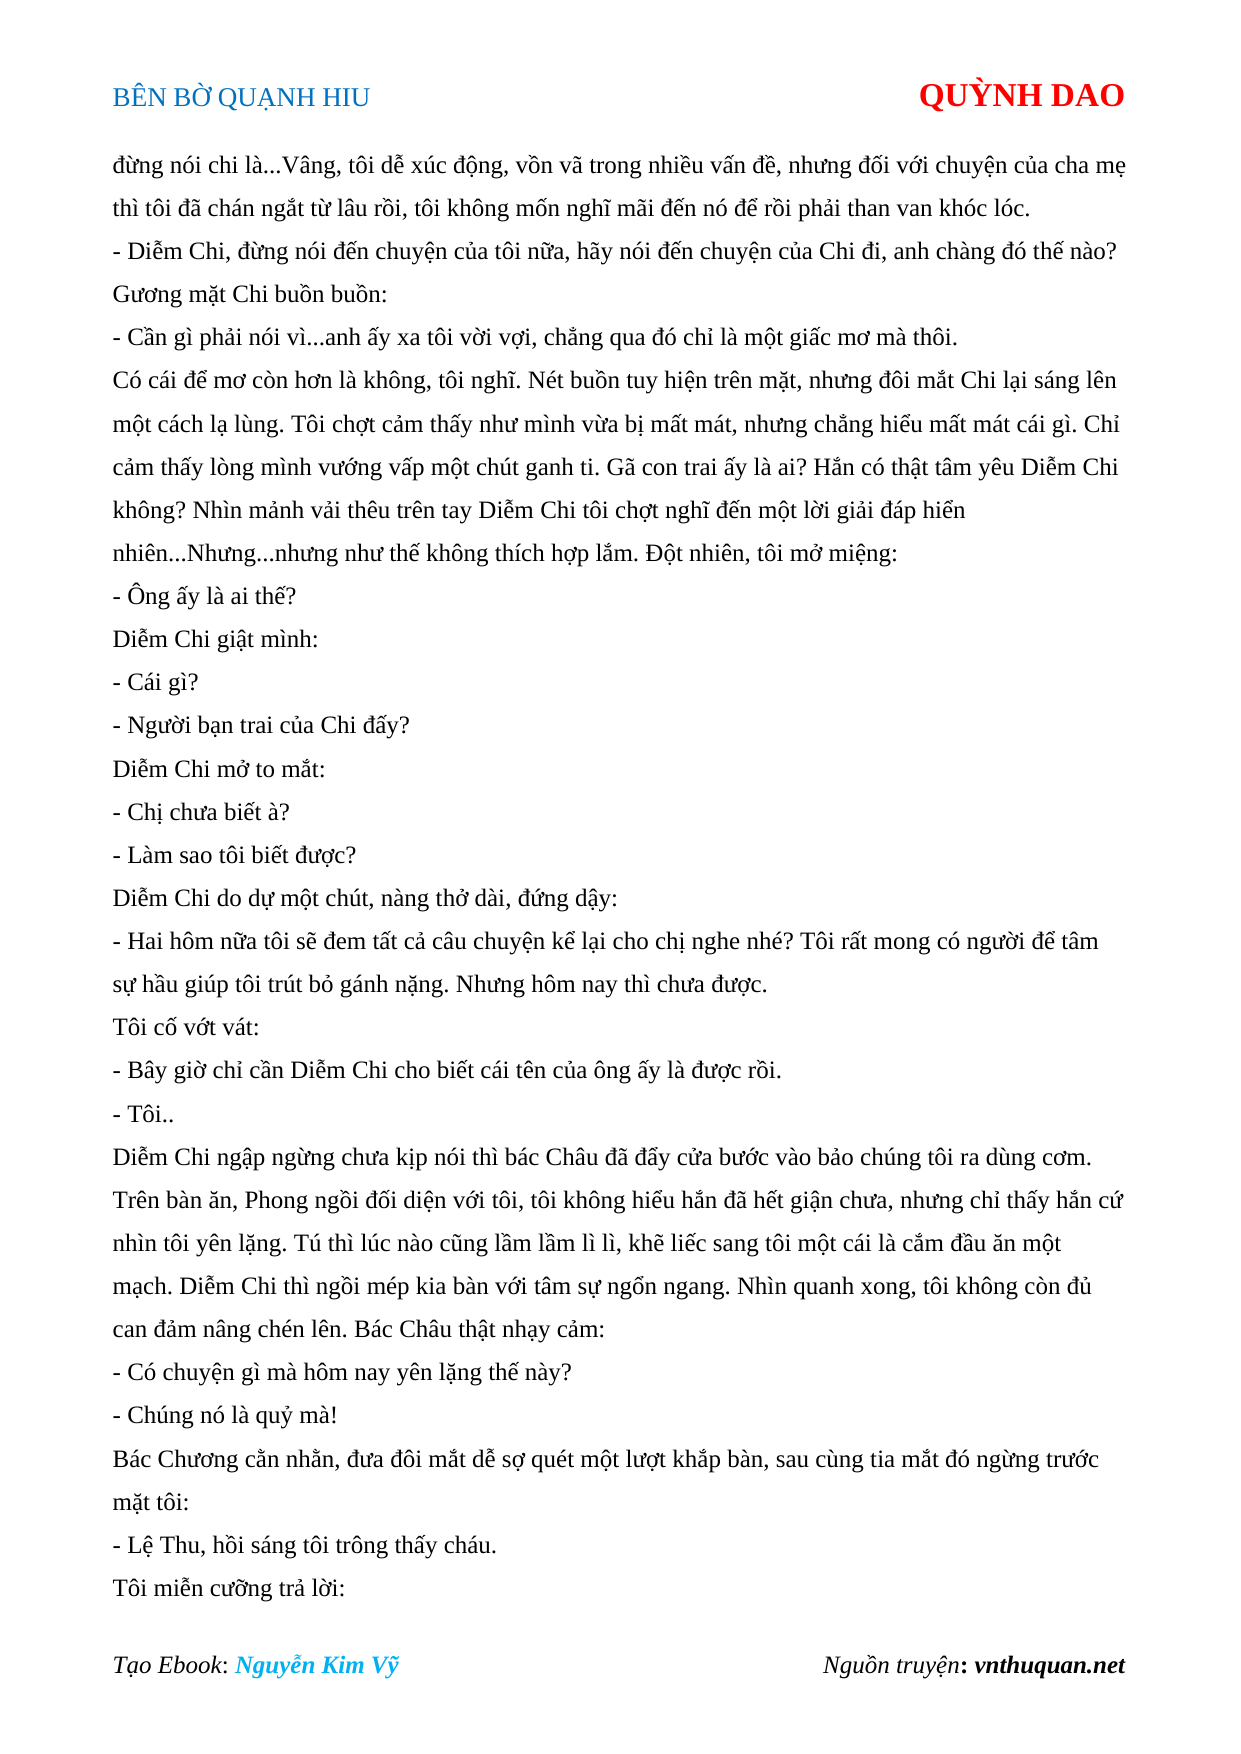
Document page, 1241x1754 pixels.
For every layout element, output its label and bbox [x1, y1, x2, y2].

text [112, 150, 1128, 1602]
